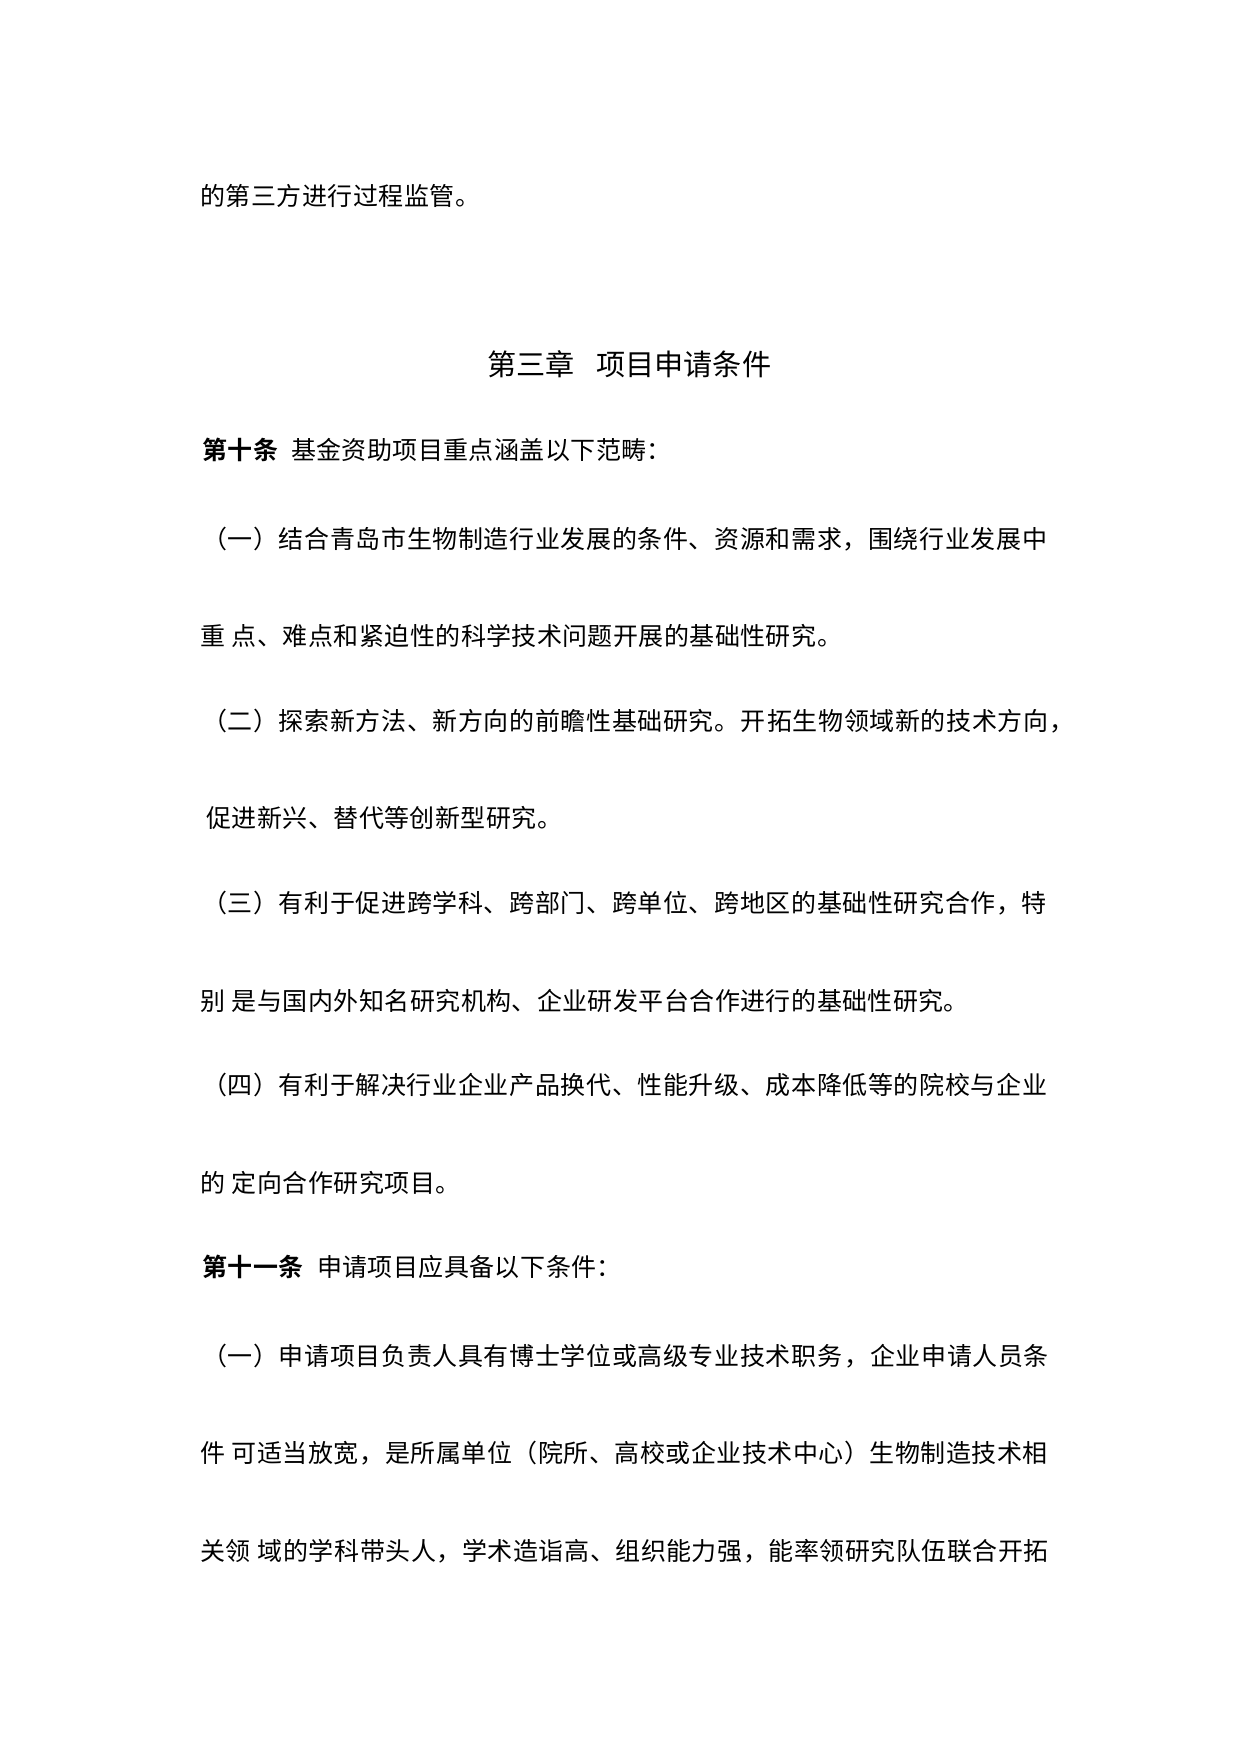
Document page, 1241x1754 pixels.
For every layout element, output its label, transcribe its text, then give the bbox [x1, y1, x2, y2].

text （二）探索新方法、新方向的前瞻性基础研究。开拓生物领域新的技术方向， 促进新兴、替代等创新型研究。 [200, 687, 1049, 849]
text （三）有利于促进跨学科、跨部门、跨单位、跨地区的基础性研究合作，特别 是与国内外知名研究机构、企业研发平台合作进行的基础性研究。 [200, 869, 1049, 1032]
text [200, 162, 1039, 227]
text 第十条 基金资助项目重点涵盖以下范畴： [200, 416, 1055, 481]
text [200, 1322, 1049, 1582]
text 第十一条 申请项目应具备以下条件： [200, 1233, 1055, 1298]
text 第三章 项目申请条件 [485, 330, 1147, 395]
text （一）结合青岛市生物制造行业发展的条件、资源和需求，围绕行业发展中重 点、难点和紧迫性的科学技术问题开展的基础性研究。 [200, 505, 1049, 667]
text （四）有利于解决行业企业产品换代、性能升级、成本降低等的院校与企业的 定向合作研究项目。 [200, 1051, 1049, 1214]
